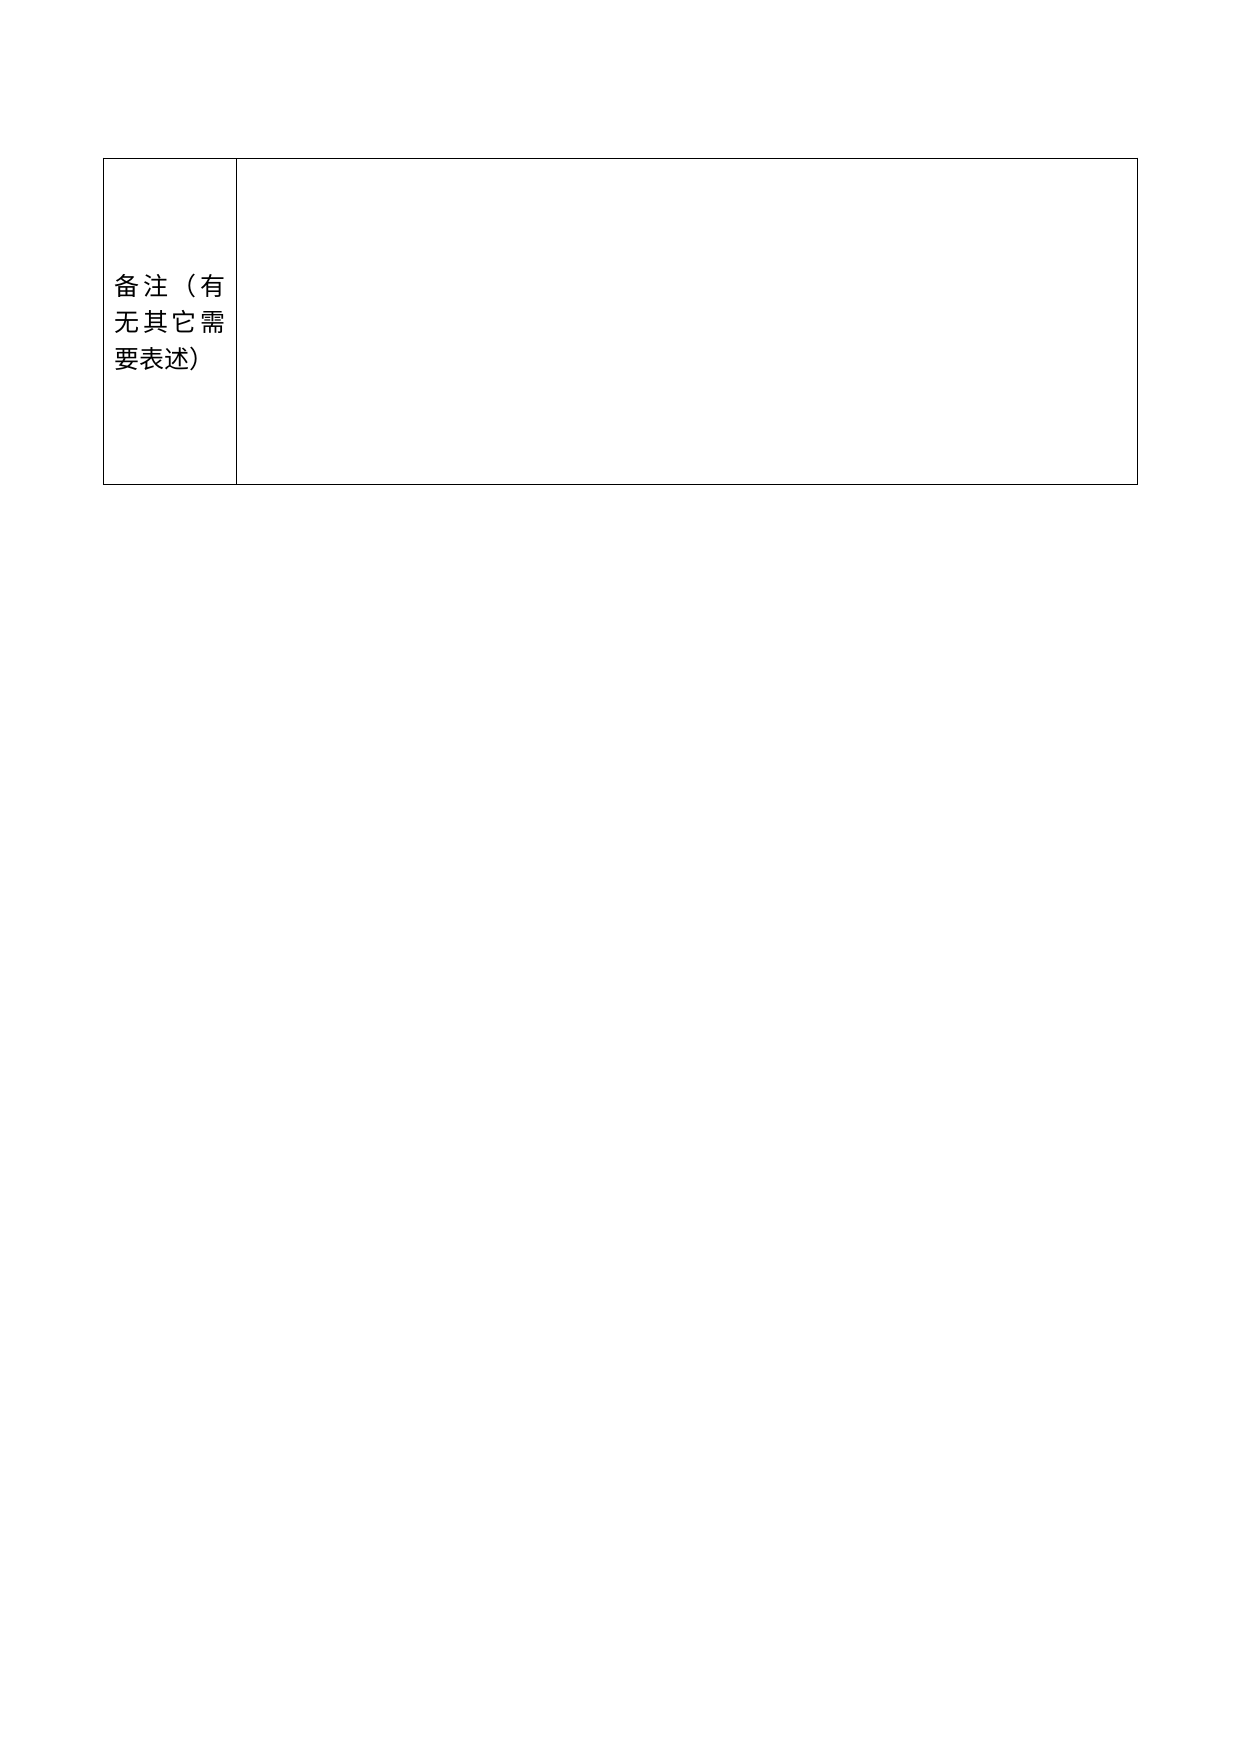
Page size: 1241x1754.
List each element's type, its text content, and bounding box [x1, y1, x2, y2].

table_cell 备注（有无其它需要表述） [104, 159, 236, 483]
table_cell [237, 159, 1137, 483]
